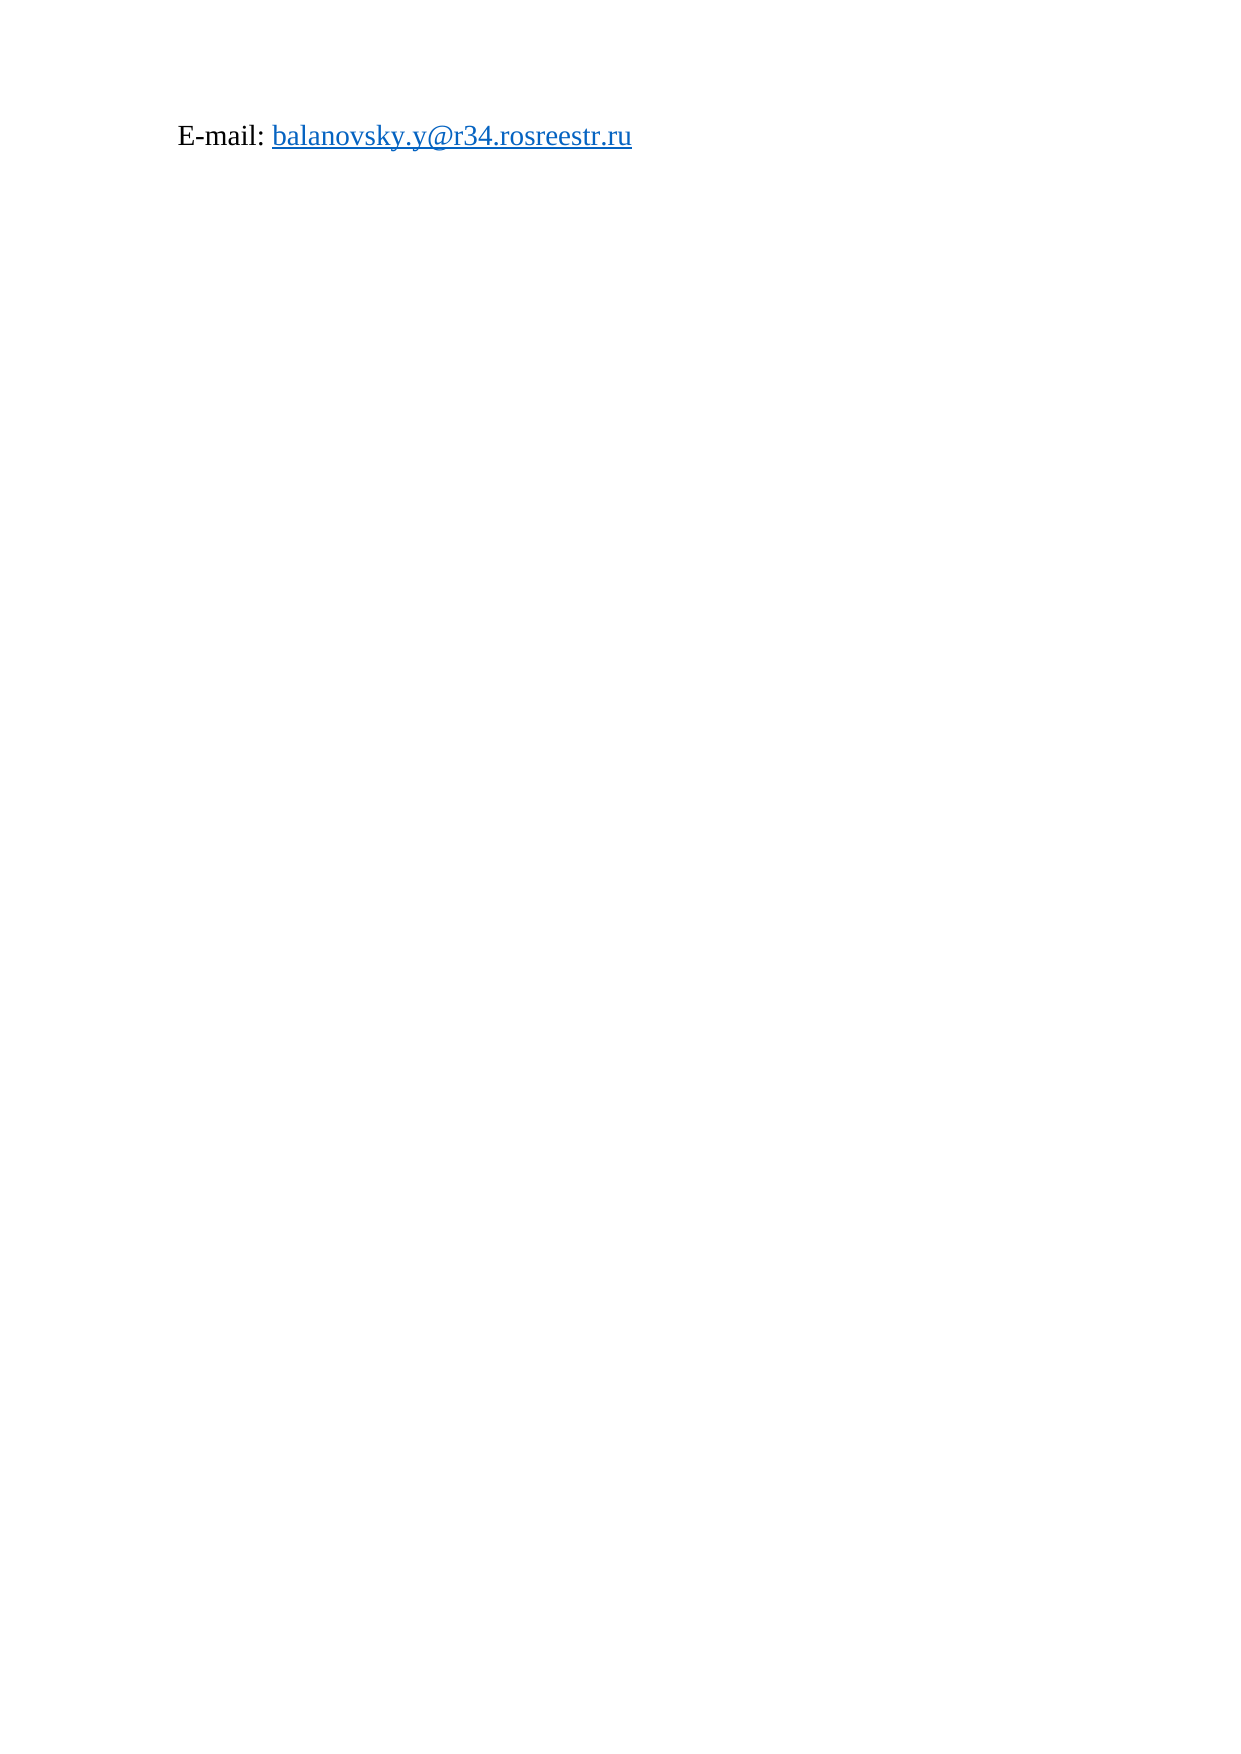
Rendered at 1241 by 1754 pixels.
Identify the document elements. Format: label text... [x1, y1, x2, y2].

text E-mail: balanovsky.y@r34.rosreestr.ru [177, 118, 1152, 152]
